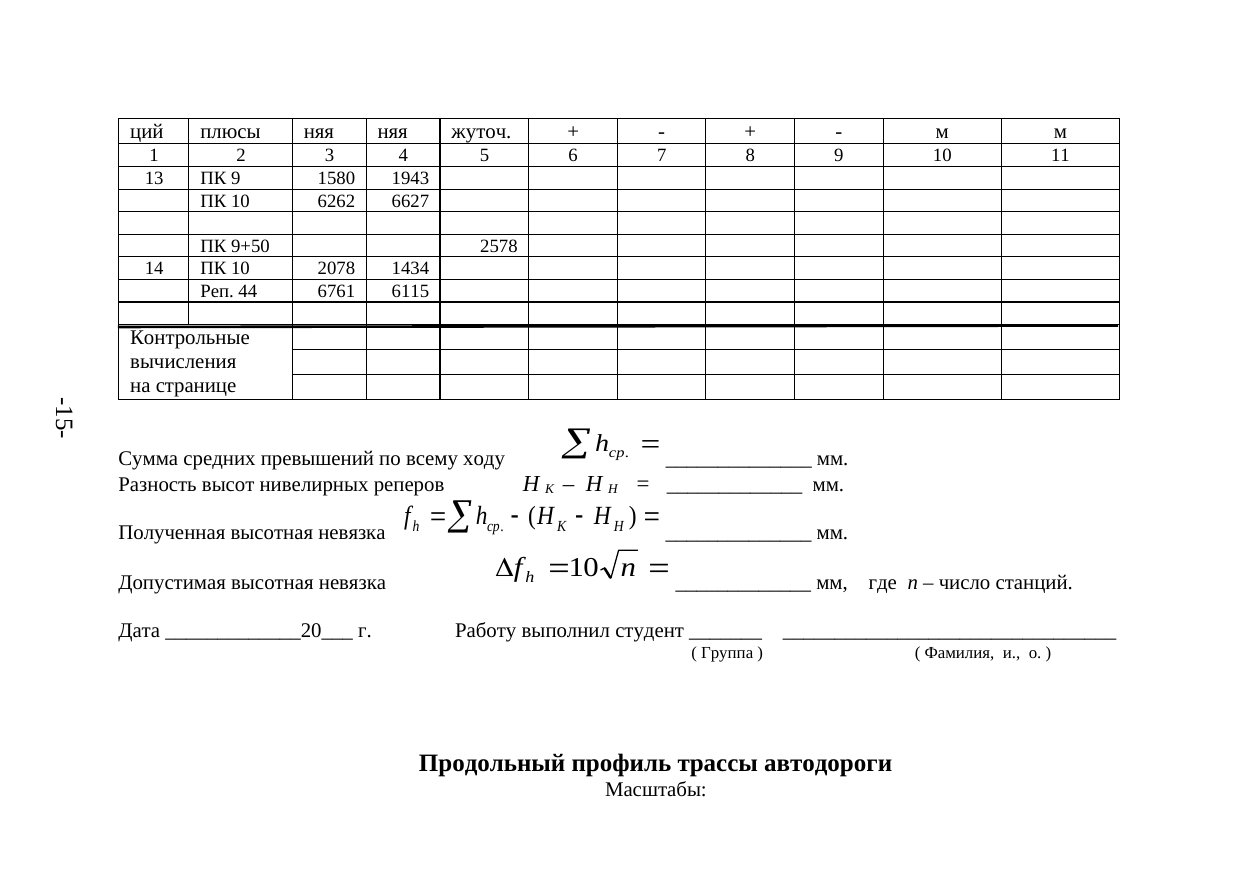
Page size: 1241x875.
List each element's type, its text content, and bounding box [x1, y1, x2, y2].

table_cell [1002, 375, 1119, 399]
table_cell [529, 303, 617, 324]
table_cell [189, 212, 292, 234]
table_cell [795, 280, 883, 301]
table_cell - [618, 119, 705, 143]
table_cell 1580 [293, 167, 366, 188]
table_cell [529, 375, 617, 399]
table_cell [618, 303, 705, 324]
table_cell [441, 212, 528, 234]
table_cell [1002, 303, 1119, 324]
table_cell [293, 375, 366, 399]
text Сумма средних превышений по всему ходу ______________ мм. [118, 424, 1193, 470]
table_cell [1002, 212, 1119, 234]
table_cell [795, 328, 883, 349]
table_cell [618, 235, 705, 256]
table_cell [119, 235, 188, 256]
table_cell [884, 303, 1001, 324]
table_cell [367, 350, 439, 374]
table_cell [706, 328, 794, 349]
table_cell [1002, 167, 1119, 188]
table_cell [706, 167, 794, 188]
table_cell [618, 328, 705, 349]
table_cell 14 [119, 257, 188, 279]
table_cell [795, 190, 883, 211]
table_cell [795, 257, 883, 279]
table_cell няя [293, 119, 366, 143]
table_cell [529, 190, 617, 211]
table_cell 1 [119, 144, 188, 166]
table_cell 2578 [441, 235, 528, 256]
table_cell [529, 212, 617, 234]
table_cell ПК 9 [189, 167, 292, 188]
table_cell 7 [618, 144, 705, 166]
table_cell [367, 375, 439, 399]
table_cell [618, 280, 705, 301]
table_cell [441, 303, 528, 324]
table_cell 9 [795, 144, 883, 166]
table_cell ПК 10 [189, 257, 292, 279]
table_cell [795, 303, 883, 324]
table_cell 3 [293, 144, 366, 166]
table_cell [441, 328, 528, 349]
text Допустимая высотная невязка _____________ мм, где n – число станций. [118, 544, 1193, 594]
table_cell [618, 167, 705, 188]
table_cell [706, 190, 794, 211]
table_cell [618, 350, 705, 374]
table_cell [884, 235, 1001, 256]
table_cell [795, 375, 883, 399]
table_header Высотные отметки, м [1002, 119, 1119, 143]
table_cell няя [367, 119, 439, 143]
table_cell 1943 [367, 167, 439, 188]
table_cell [441, 257, 528, 279]
table_cell [618, 212, 705, 234]
text ( Группа ) ( Фамилия, и., о. ) [118, 642, 1193, 676]
table_cell [293, 350, 366, 374]
table_cell 6262 [293, 190, 366, 211]
table_cell 6 [529, 144, 617, 166]
table_cell 8 [706, 144, 794, 166]
table_cell 5 [441, 144, 528, 166]
table_cell [706, 212, 794, 234]
table_cell + [706, 119, 794, 143]
text Дата _____________20___ г. Работу выполнил студент _______ ________________________________ [118, 618, 1193, 642]
table_cell 6627 [367, 190, 439, 211]
table_cell [529, 257, 617, 279]
table_cell [293, 328, 366, 349]
table_cell [884, 167, 1001, 188]
table_cell [441, 350, 528, 374]
table_cell [1002, 280, 1119, 301]
table_cell [367, 303, 439, 324]
table_cell [119, 212, 188, 234]
table_cell [367, 328, 439, 349]
table_cell [884, 375, 1001, 399]
text Продольный профиль трассы автодороги [118, 748, 1193, 777]
table_cell [1002, 190, 1119, 211]
table_cell [618, 375, 705, 399]
table_cell [706, 257, 794, 279]
table_cell [1002, 257, 1119, 279]
table_cell [618, 190, 705, 211]
table_cell [884, 350, 1001, 374]
table_cell [795, 167, 883, 188]
table_cell [529, 167, 617, 188]
table_cell [706, 350, 794, 374]
table_cell [529, 328, 617, 349]
table_cell [367, 235, 439, 256]
table_cell [1002, 350, 1119, 374]
table_cell жуточ. [441, 119, 528, 143]
table_cell + [529, 119, 617, 143]
table_cell 13 [119, 167, 188, 188]
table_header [189, 119, 292, 143]
table_header № стан- ций [119, 119, 188, 143]
table_cell [1002, 235, 1119, 256]
table_cell [441, 280, 528, 301]
table_cell 6115 [367, 280, 439, 301]
table_cell - [795, 119, 883, 143]
table_cell [189, 303, 292, 324]
table_cell 2078 [293, 257, 366, 279]
table_cell ПК 9+50 [189, 235, 292, 256]
table_cell [884, 212, 1001, 234]
table_cell [119, 190, 188, 211]
text Масштабы: [118, 777, 1193, 801]
table_cell [706, 375, 794, 399]
table_cell [1002, 327, 1119, 349]
table_cell 10 [884, 144, 1001, 166]
table_cell Реп. 44 [189, 280, 292, 301]
table_cell [795, 212, 883, 234]
table_cell [795, 235, 883, 256]
table_cell [293, 212, 366, 234]
table_cell [441, 190, 528, 211]
table_cell [367, 212, 439, 234]
table_cell [884, 190, 1001, 211]
table_cell [529, 350, 617, 374]
table_cell ПК 10 [189, 190, 292, 211]
table_cell [706, 280, 794, 301]
table_cell [293, 235, 366, 256]
table_cell [706, 303, 794, 324]
table_cell 1434 [367, 257, 439, 279]
table_cell [441, 167, 528, 188]
table_cell 11 [1002, 144, 1119, 166]
table_cell [884, 327, 1001, 349]
table_cell [618, 257, 705, 279]
table_cell [795, 350, 883, 374]
table_cell [884, 280, 1001, 301]
table_cell [441, 375, 528, 399]
text Полученная высотная невязка ______________ мм. [118, 496, 1193, 544]
table_cell 4 [367, 144, 439, 166]
text Разность высот нивелирных реперов Н К – Н Н = _____________ мм. [118, 470, 1193, 496]
table_cell [119, 303, 188, 324]
table_cell [884, 257, 1001, 279]
table_cell 6761 [293, 280, 366, 301]
table_cell [529, 280, 617, 301]
table_cell [706, 235, 794, 256]
table_cell Контрольные вычисления на странице [119, 329, 292, 399]
table_cell [119, 280, 188, 301]
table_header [884, 119, 1001, 143]
table_cell 2 [189, 144, 292, 166]
table_cell [293, 303, 366, 324]
table_cell [529, 235, 617, 256]
